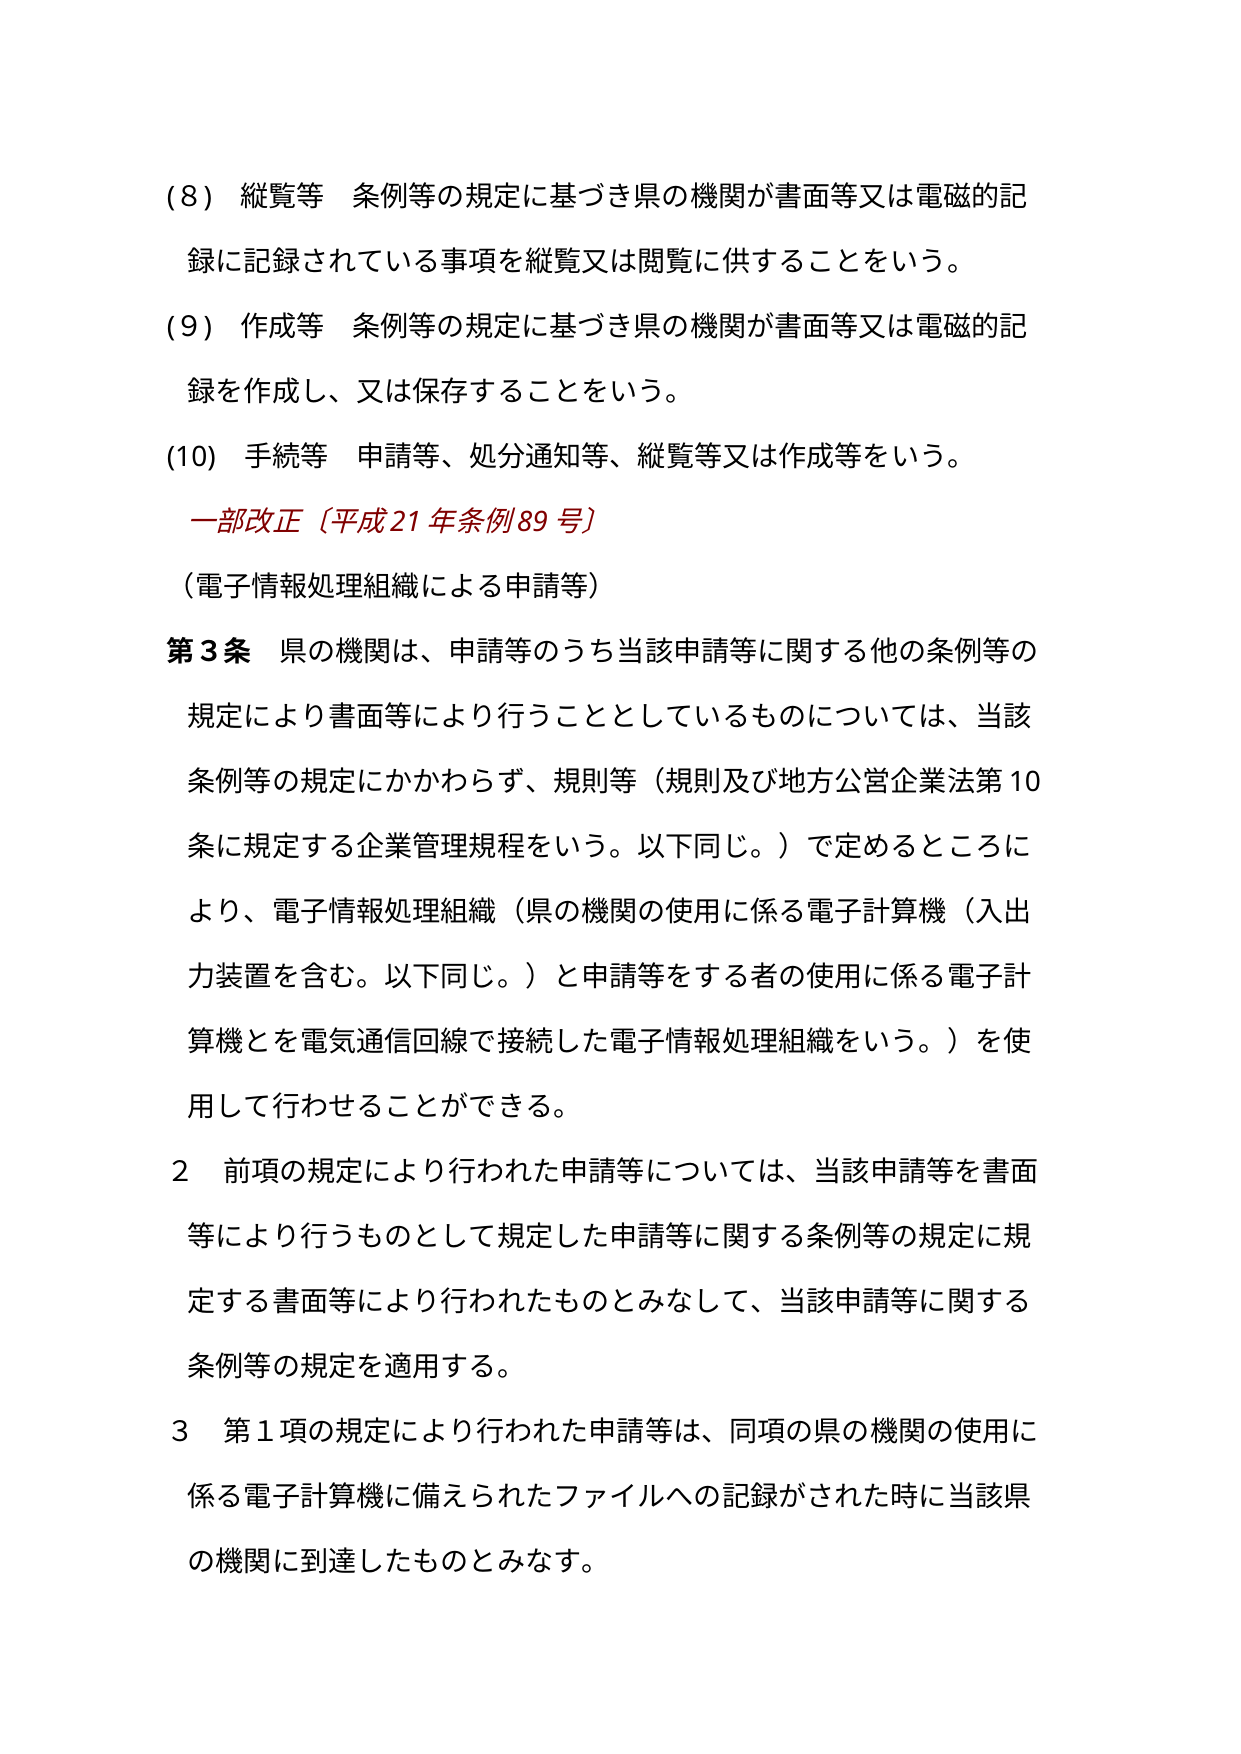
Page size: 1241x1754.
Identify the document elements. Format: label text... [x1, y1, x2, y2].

text (10) 手続等 申請等、処分通知等、縦覧等又は作成等をいう。 [167, 422, 1053, 487]
text ３ 第１項の規定により行われた申請等は、同項の県の機関の使用に係る電子計算機に備えられたファイルへの記録がされた時に当該県の機関に到達したものとみなす。 [167, 1397, 1053, 1592]
text （電子情報処理組織による申請等） [167, 552, 1053, 617]
text (８) 縦覧等 条例等の規定に基づき県の機関が書面等又は電磁的記録に記録されている事項を縦覧又は閲覧に供することをいう。 [167, 162, 1053, 292]
text (９) 作成等 条例等の規定に基づき県の機関が書面等又は電磁的記録を作成し、又は保存することをいう。 [167, 292, 1053, 422]
text 一部改正〔平成21年条例89号〕 [187, 487, 1053, 552]
text 第３条 県の機関は、申請等のうち当該申請等に関する他の条例等の規定により書面等により行うこととしているものについては、当該条例等の規定にかかわらず、規則等（規則及び地方公営企業法第10条に規定する企業管理規程をいう。以下同じ。）で定めるところにより、電子情報処理組織（県の機関の使用に係る電子計算機（入出力装置を含む。以下同じ。）と申請等をする者の使用に係る電子計算機とを電気通信回線で接続した電子情報処理組織をいう。）を使用して行わせることができる。 [167, 617, 1053, 1137]
text ２ 前項の規定により行われた申請等については、当該申請等を書面等により行うものとして規定した申請等に関する条例等の規定に規定する書面等により行われたものとみなして、当該申請等に関する条例等の規定を適用する。 [167, 1137, 1053, 1397]
